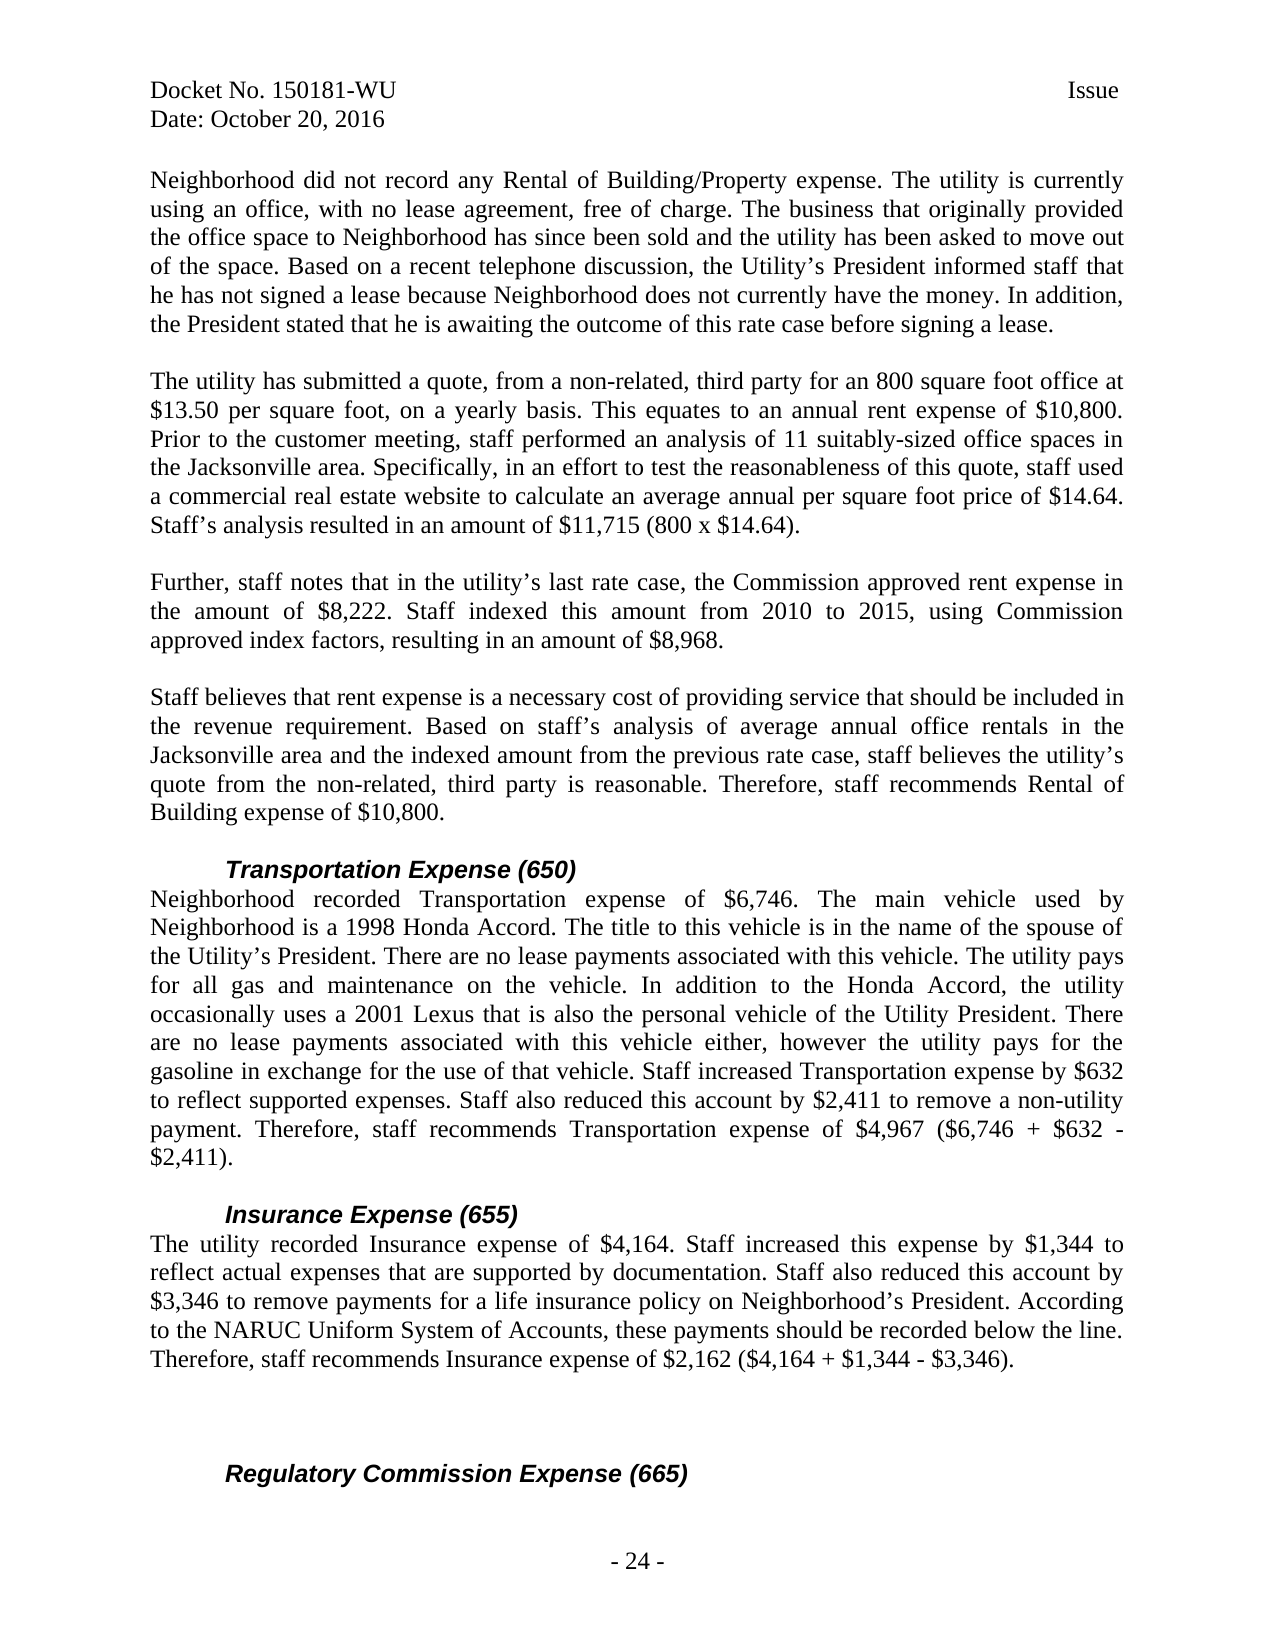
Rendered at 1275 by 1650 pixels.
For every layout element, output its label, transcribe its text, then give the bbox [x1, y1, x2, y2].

text The utility has submitted a quote, from a non-related, third party for an 800 square foot office at $13.50 per square foot, on a yearly basis. This equates to an annual rent expense of $10,800. Prior to the customer meeting, staff performed an analysis of 11 suitably-sized office spaces in the Jacksonville area. Specifically, in an effort to test the reasonableness of this quote, staff used a commercial real estate website to calculate an average annual per square foot price of $14.64. Staff’s analysis resulted in an amount of $11,715 (800 x $14.64). [150, 366, 1125, 539]
text Transportation Expense (650) [225, 855, 1125, 884]
text Insurance Expense (655) [225, 1200, 1125, 1229]
text Further, staff notes that in the utility’s last rate case, the Commission approved rent expense in the amount of $8,222. Staff indexed this amount from 2010 to 2015, using Commission approved index factors, resulting in an amount of $8,968. [150, 567, 1125, 654]
text Staff believes that rent expense is a necessary cost of providing service that should be included in the revenue requirement. Based on staff’s analysis of average annual office rentals in the Jacksonville area and the indexed amount from the previous rate case, staff believes the utility’s quote from the non-related, third party is reasonable. Therefore, staff recommends Rental of Building expense of $10,800. [150, 682, 1125, 826]
text Regulatory Commission Expense (665) [225, 1459, 1125, 1487]
text Neighborhood recorded Transportation expense of $6,746. The main vehicle used by Neighborhood is a 1998 Honda Accord. The title to this vehicle is in the name of the spouse of the Utility’s President. There are no lease payments associated with this vehicle. The utility pays for all gas and maintenance on the vehicle. In addition to the Honda Accord, the utility occasionally uses a 2001 Lexus that is also the personal vehicle of the Utility President. There are no lease payments associated with this vehicle either, however the utility pays for the gasoline in exchange for the use of that vehicle. Staff increased Transportation expense by $632 to reflect supported expenses. Staff also reduced this account by $2,411 to remove a non-utility payment. Therefore, staff recommends Transportation expense of $4,967 ($6,746 + $632 - $2,411). [150, 884, 1125, 1171]
text Neighborhood did not record any Rental of Building/Property expense. The utility is currently using an office, with no lease agreement, free of charge. The business that originally provided the office space to Neighborhood has since been sold and the utility has been asked to move out of the space. Based on a recent telephone discussion, the Utility’s President informed staff that he has not signed a lease because Neighborhood does not currently have the money. In addition, the President stated that he is awaiting the outcome of this rate case before signing a lease. [150, 165, 1125, 337]
text The utility recorded Insurance expense of $4,164. Staff increased this expense by $1,344 to reflect actual expenses that are supported by documentation. Staff also reduced this account by $3,346 to remove payments for a life insurance policy on Neighborhood’s President. According to the NARUC Uniform System of Accounts, these payments should be recorded below the line. Therefore, staff recommends Insurance expense of $2,162 ($4,164 + $1,344 - $3,346). [150, 1229, 1125, 1372]
